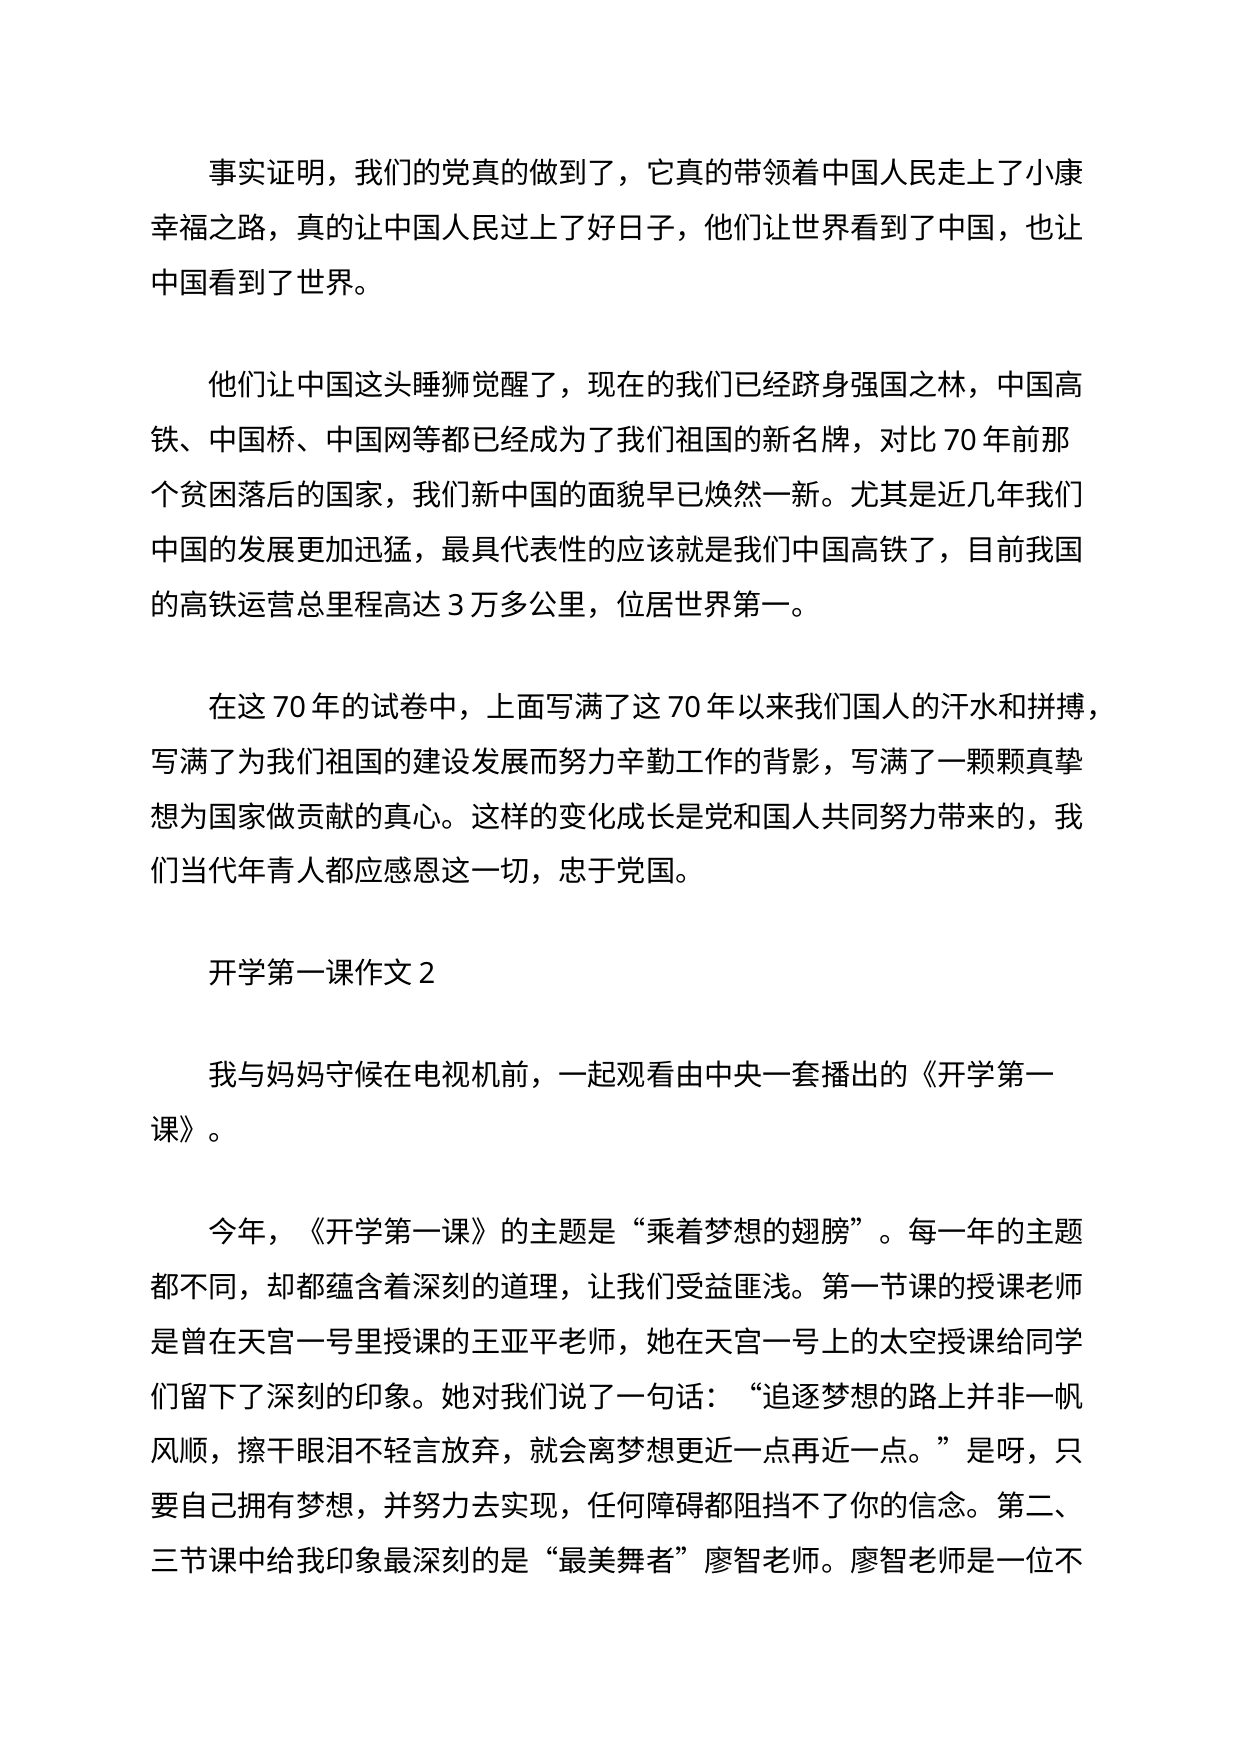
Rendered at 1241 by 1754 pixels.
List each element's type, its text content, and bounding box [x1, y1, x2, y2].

text 事实证明，我们的党真的做到了，它真的带领着中国人民走上了小康幸福之路，真的让中国人民过上了好日子，他们让世界看到了中国，也让中国看到了世界。 [150, 150, 1090, 302]
text 他们让中国这头睡狮觉醒了，现在的我们已经跻身强国之林，中国高铁、中国桥、中国网等都已经成为了我们祖国的新名牌，对比70年前那个贫困落后的国家，我们新中国的面貌早已焕然一新。尤其是近几年我们中国的发展更加迅猛，最具代表性的应该就是我们中国高铁了，目前我国的高铁运营总里程高达3万多公里，位居世界第一。 [150, 362, 1090, 624]
text 开学第一课作文2 [150, 950, 1090, 992]
text 我与妈妈守候在电视机前，一起观看由中央一套播出的《开学第一课》。 [150, 1052, 1090, 1149]
text 在这70年的试卷中，上面写满了这70年以来我们国人的汗水和拼搏，写满了为我们祖国的建设发展而努力辛勤工作的背影，写满了一颗颗真挚想为国家做贡献的真心。这样的变化成长是党和国人共同努力带来的，我们当代年青人都应感恩这一切，忠于党国。 [150, 683, 1090, 890]
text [150, 1208, 1090, 1580]
